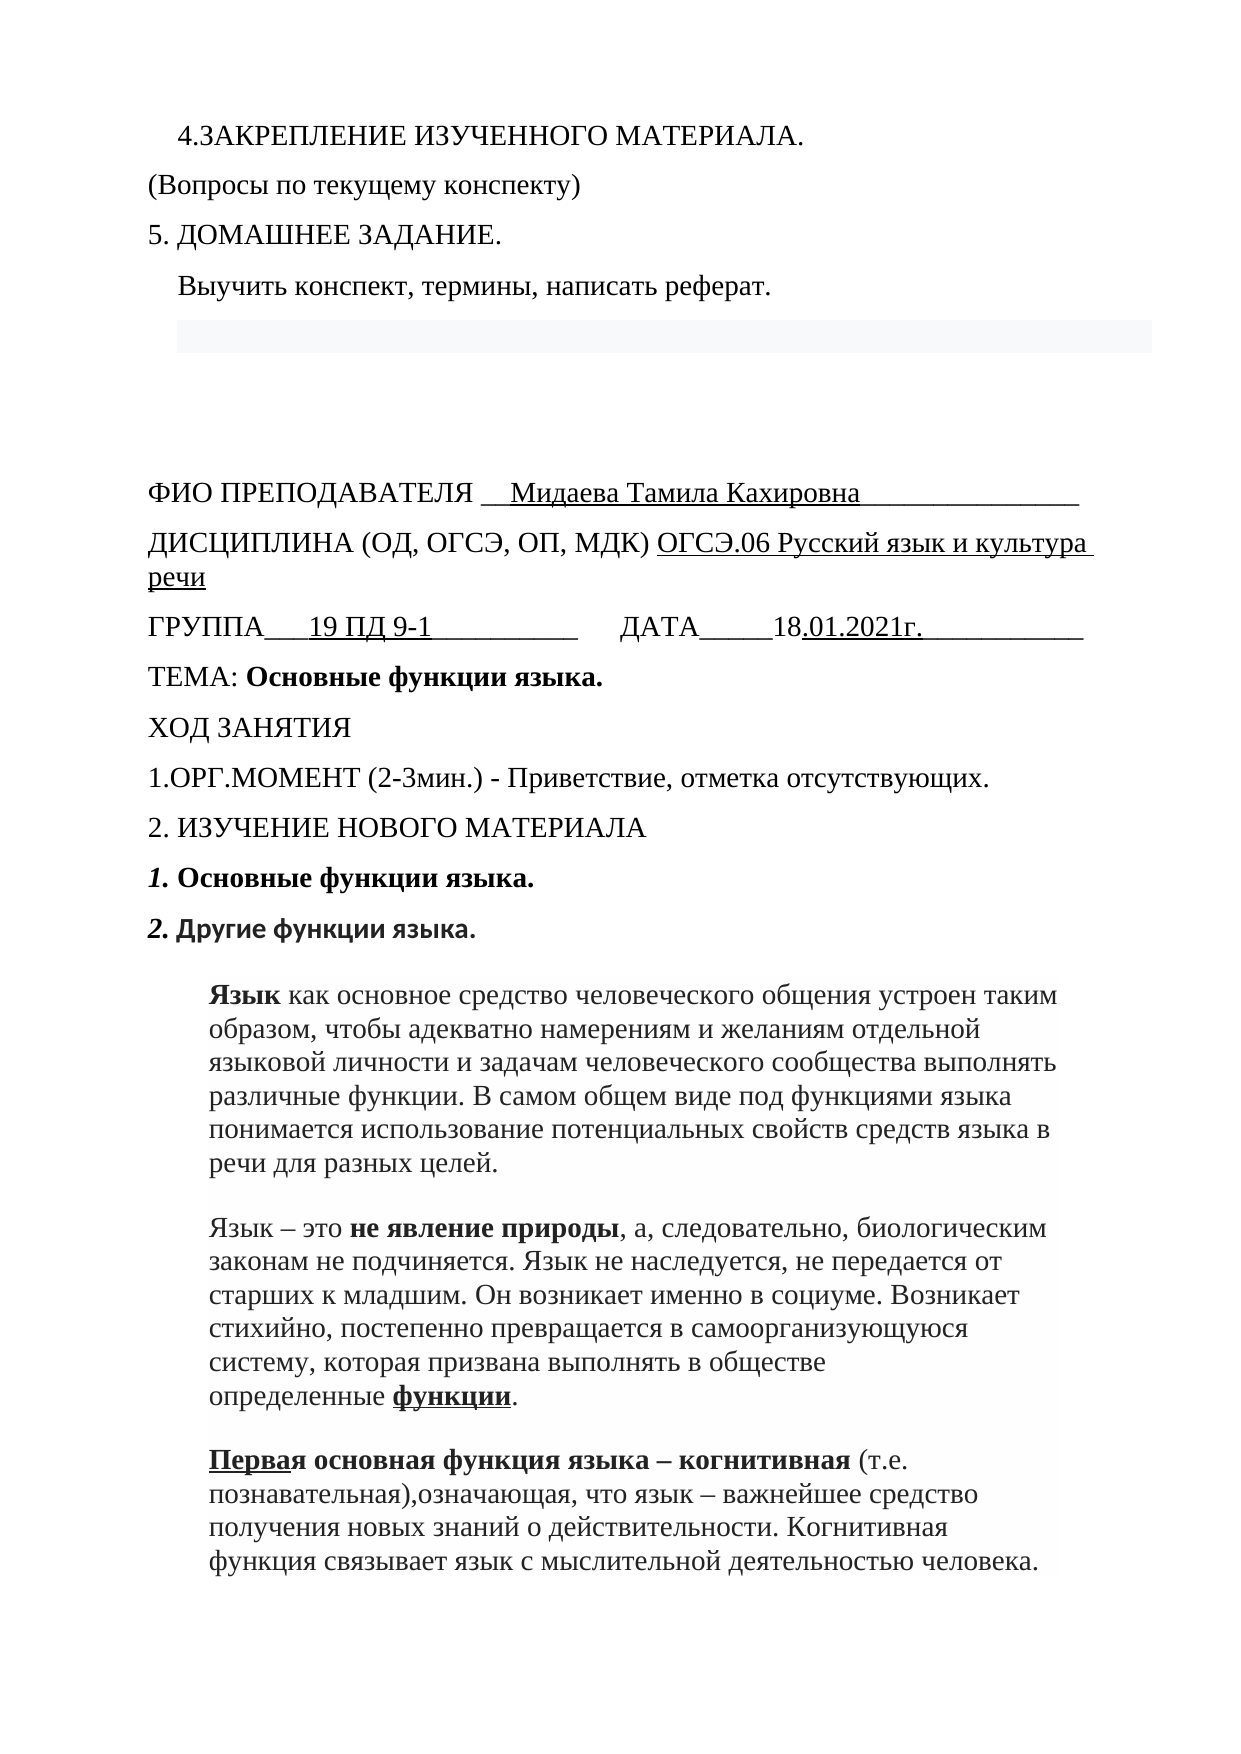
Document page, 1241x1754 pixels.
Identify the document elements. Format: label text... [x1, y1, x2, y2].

text Первая основная функция языка – когнитивная (т.е. познавательная),означающая, что язык – важнейшее средство получения новых знаний о действительности. Когнитивная функция связывает язык с мыслительной деятельностью человека. [208, 1442, 1058, 1577]
text ФИО ПРЕПОДАВАТЕЛЯ __Мидаева Тамила Кахировна_______________ [148, 475, 1152, 509]
text ГРУППА___19 ПД 9-1__________ ДАТА_____18.01.2021г.___________ [148, 609, 1152, 643]
text 1.ОРГ.МОМЕНТ (2-3мин.) - Приветствие, отметка отсутствующих. [148, 760, 1152, 793]
text Язык – это не явление природы, а, следовательно, биологическим законам не подчиняется. Язык не наследуется, не передается от старших к младшим. Он возникает именно в социуме. Возникает стихийно, постепенно превращается в самоорганизующуюся систему, которая призвана выполнять в обществе определенные функции. [208, 1210, 1058, 1411]
text 2. ИЗУЧЕНИЕ НОВОГО МАТЕРИАЛА [148, 810, 1152, 844]
text 5. ДОМАШНЕЕ ЗАДАНИЕ. [148, 217, 1152, 251]
text 4.ЗАКРЕПЛЕНИЕ ИЗУЧЕННОГО МАТЕРИАЛА. [177, 118, 1152, 152]
text ДИСЦИПЛИНА (ОД, ОГСЭ, ОП, МДК) ОГСЭ.06 Русский язык и культура речи [148, 526, 1152, 593]
text 2. Другие функции языка. [148, 911, 1152, 946]
text 1. Основные функции языка. [148, 860, 1152, 894]
text Язык как основное средство человеческого общения устроен таким образом, чтобы адекватно намерениям и желаниям отдельной языковой личности и задачам человеческого сообщества выполнять различные функции. В самом общем виде под функциями языка понимается использование потенциальных свойств средств языка в речи для разных целей. [208, 977, 1058, 1179]
text ХОД ЗАНЯТИЯ [148, 710, 1152, 743]
text (Вопросы по текущему конспекту) [148, 167, 1152, 201]
text ТЕМА: Основные функции языка. [148, 659, 1152, 693]
text Выучить конспект, термины, написать реферат. [177, 268, 1152, 301]
